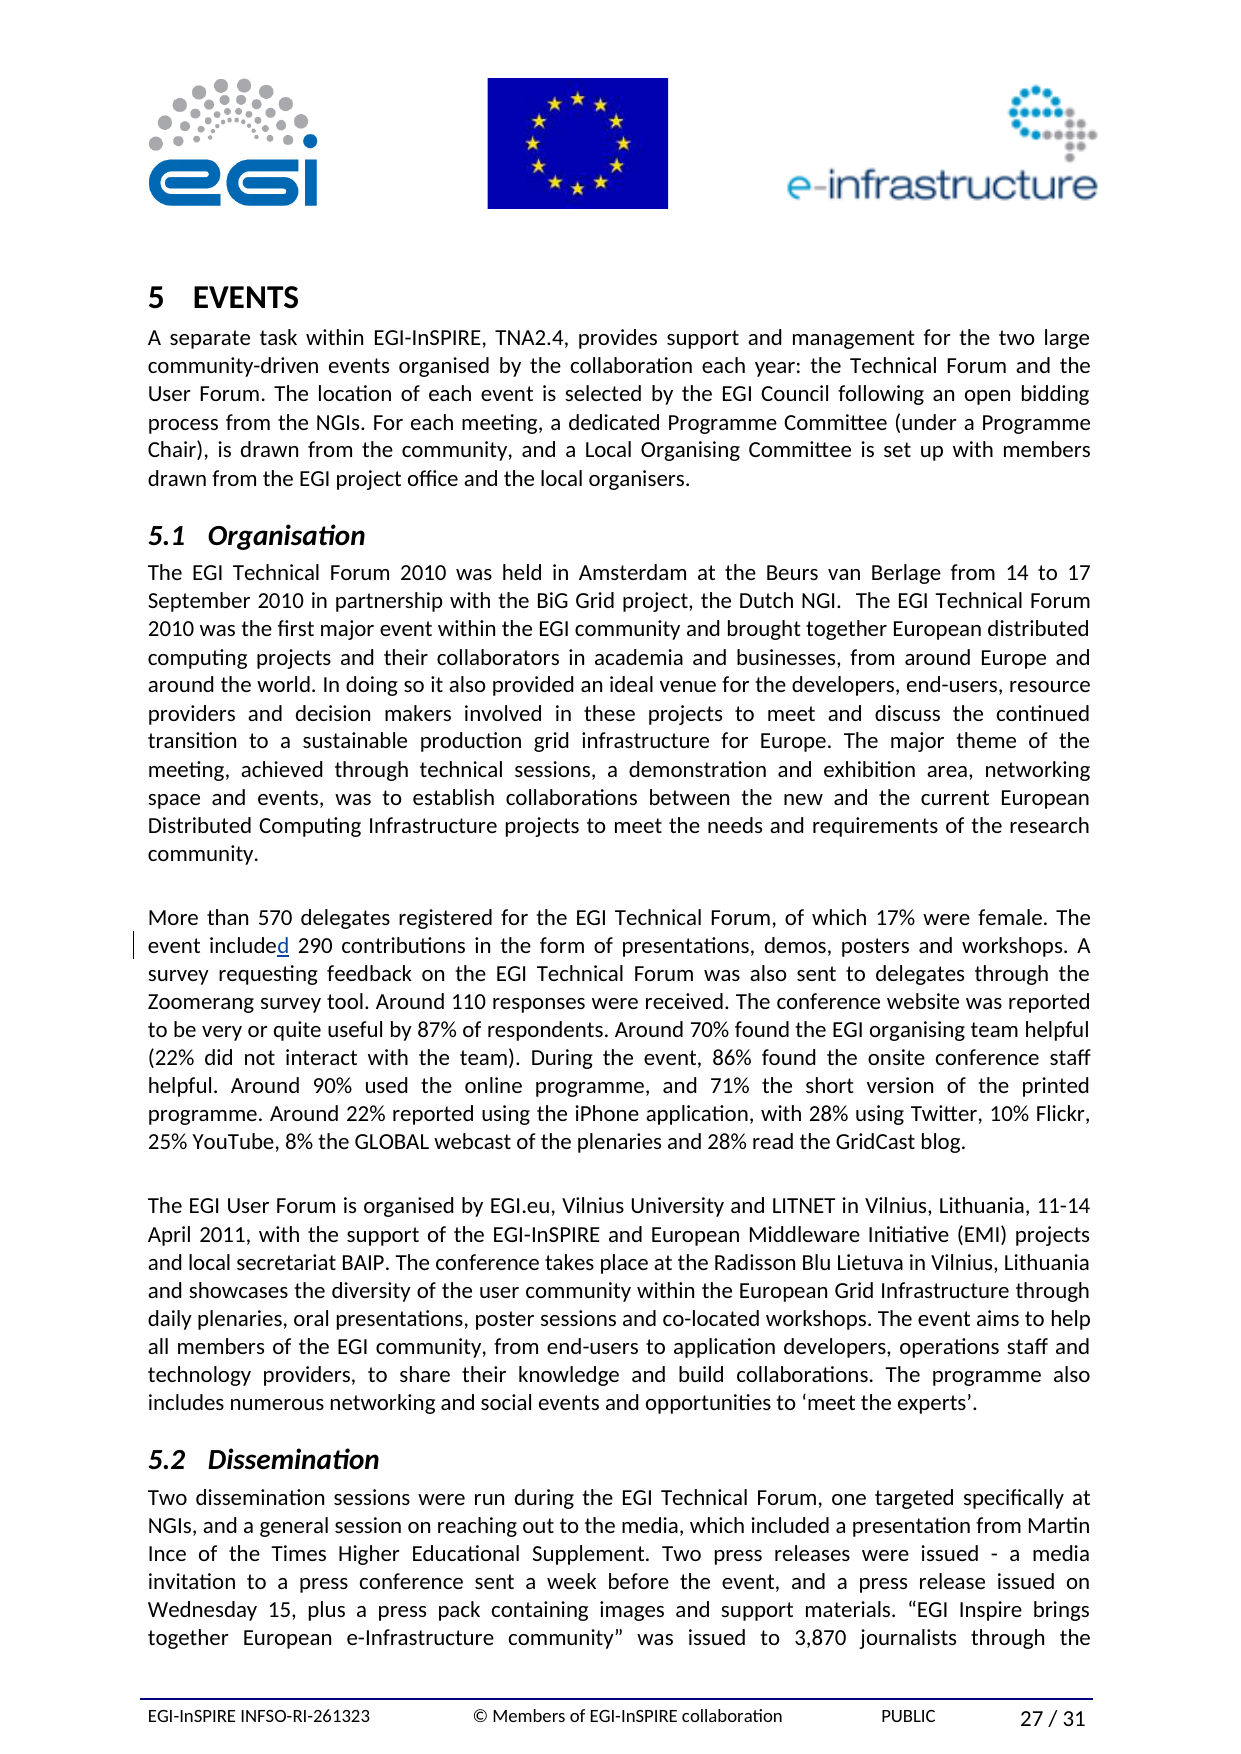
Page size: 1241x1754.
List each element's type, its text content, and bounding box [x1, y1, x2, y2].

text A separate task within EGI-InSPIRE, TNA2.4, provides support and management for the two large community-driven events organised by the collaboration each year: the Technical Forum and the User Forum. The location of each event is selected by the EGI Council following an open bidding process from the NGIs. For each meeting, a dedicated Programme Committee (under a Programme Chair), is drawn from the community, and a Local Organising Committee is set up with members drawn from the EGI project office and the local organisers. [148, 323, 1092, 492]
subtitle Events [148, 277, 1092, 317]
picture [487, 78, 669, 209]
subtitle Organisation [148, 517, 1092, 552]
text The EGI Technical Forum 2010 was held in Amsterdam at the Beurs van Berlage from 14 to 17 September 2010 in partnership with the BiG Grid project, the Dutch NGI. The EGI Technical Forum 2010 was the first major event within the EGI community and brought together European distributed computing projects and their collaborators in academia and businesses, from around Europe and around the world. In doing so it also provided an ideal venue for the developers, end-users, resource providers and decision makers involved in these projects to meet and discuss the continued transition to a sustainable production grid infrastructure for Europe. The major theme of the meeting, achieved through technical sessions, a demonstration and exhibition area, networking space and events, was to establish collaborations between the new and the current European Distributed Computing Infrastructure projects to meet the needs and requirements of the research community. [148, 558, 1092, 867]
picture [147, 78, 319, 208]
picture [780, 78, 1106, 209]
text The EGI User Forum is organised by EGI.eu, Vilnius University and LITNET in Vilnius, Lithuania, 11-14 April 2011, with the support of the EGI-InSPIRE and European Middleware Initiative (EMI) projects and local secretariat BAIP. The conference takes place at the Radisson Blu Lietuva in Vilnius, Lithuania and showcases the diversity of the user community within the European Grid Infrastructure through daily plenaries, oral presentations, poster sessions and co-located workshops. The event aims to help all members of the EGI community, from end-users to application developers, operations staff and technology providers, to share their knowledge and build collaborations. The programme also includes numerous networking and social events and opportunities to ‘meet the experts’. [148, 1192, 1092, 1416]
subtitle Dissemination [148, 1441, 1092, 1476]
text More than 570 delegates registered for the EGI Technical Forum, of which 17% were female. The event include 290 contributions in the form of presentations, demos, posters and workshops. A survey requesting feedback on the EGI Technical Forum was also sent to delegates through the Zoomerang survey tool. Around 110 responses were received. The conference website was reported to be very or quite useful by 87% of respondents. Around 70% found the EGI organising team helpful (22% did not interact with the team). During the event, 86% found the onsite conference staff helpful. Around 90% used the online programme, and 71% the short version of the printed programme. Around 22% reported using the iPhone application, with 28% using Twitter, 10% Flickr, 25% YouTube, 8% the GLOBAL webcast of the plenaries and 28% read the GridCast blog. [148, 903, 1092, 1155]
